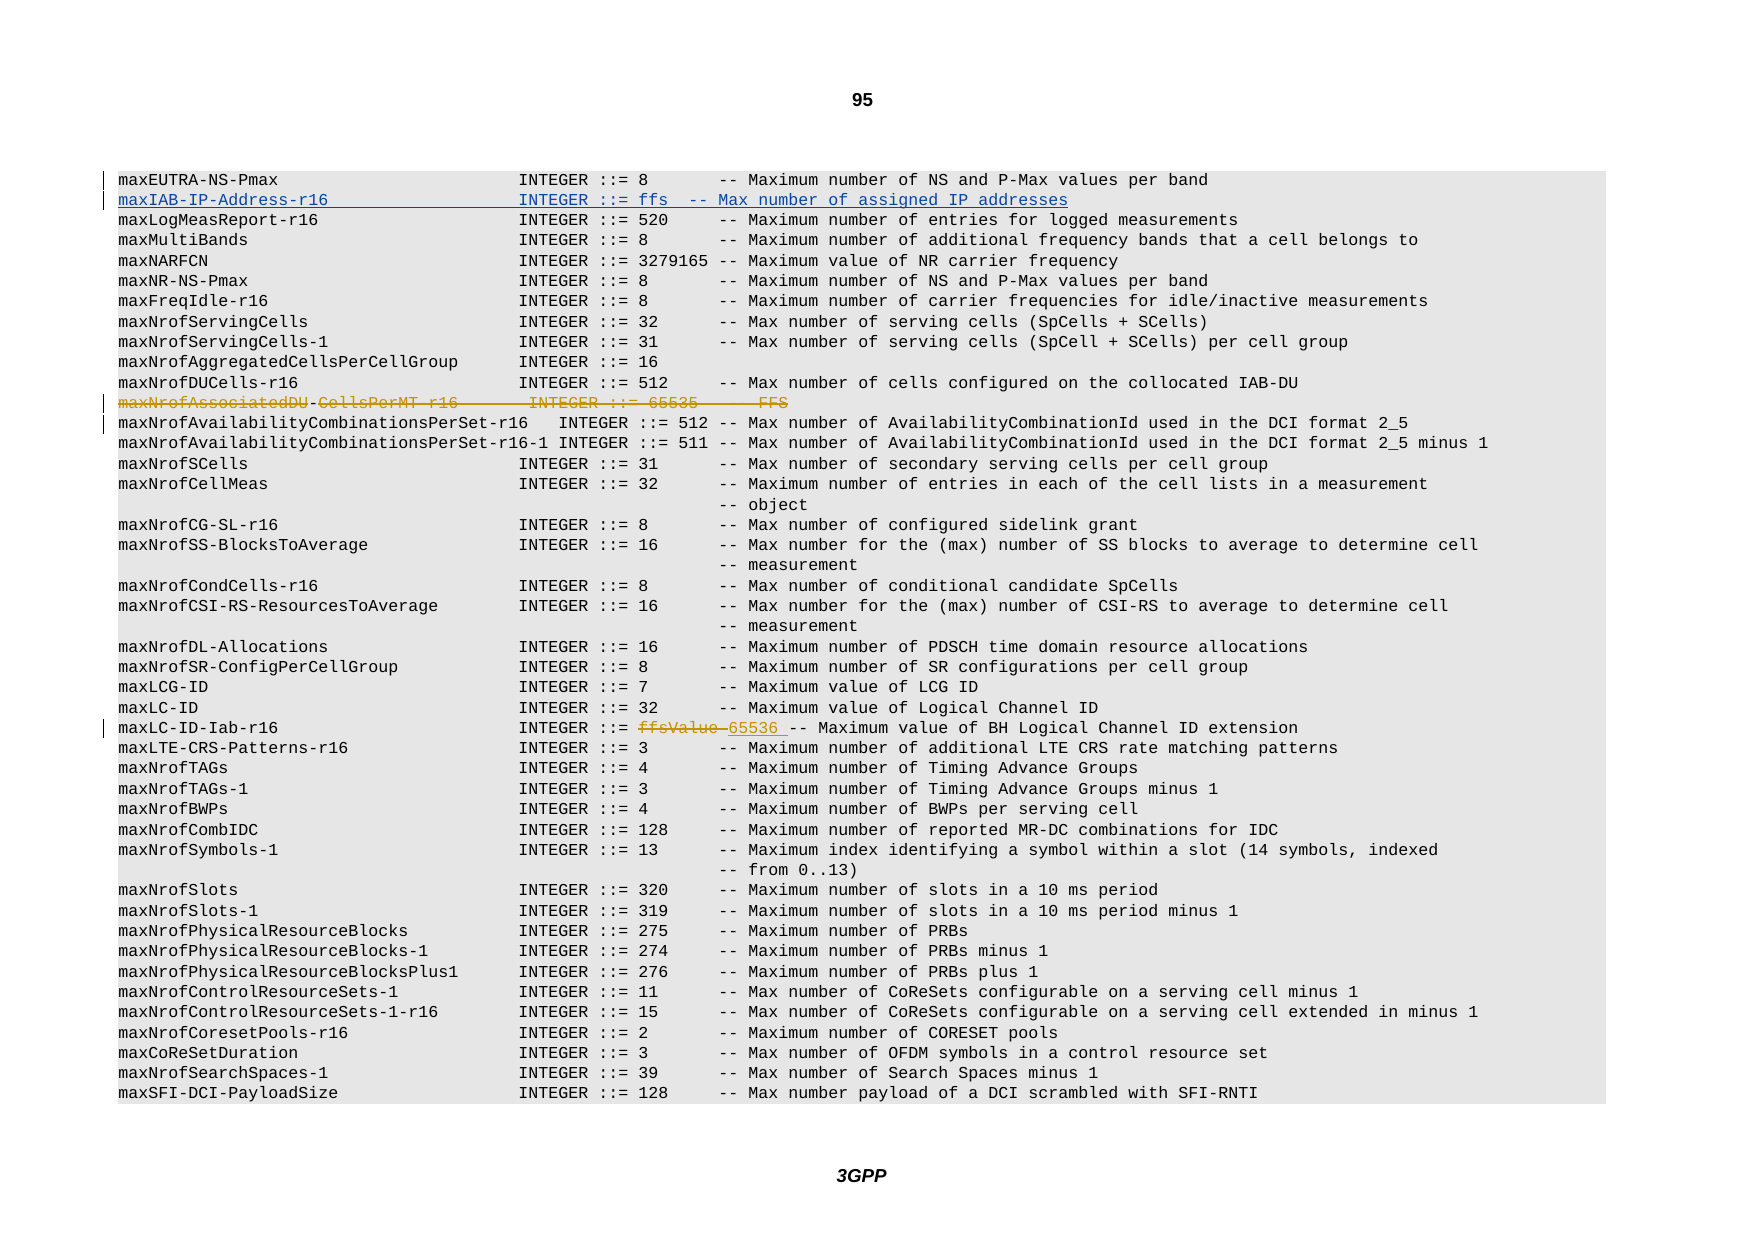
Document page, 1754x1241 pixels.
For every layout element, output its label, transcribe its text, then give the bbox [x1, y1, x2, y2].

text maxSFI-DCI-PayloadSize INTEGER ::= 128 -- Max number payload of a DCI scrambled with SFI-RNTI [118, 1085, 1606, 1104]
text maxNrofSlots-1 INTEGER ::= 319 -- Maximum number of slots in a 10 ms period minus 1 [118, 902, 1606, 921]
text maxNrofSCells INTEGER ::= 31 -- Max number of secondary serving cells per cell group [118, 455, 1606, 474]
text -- object [118, 496, 1606, 515]
text maxNrofSymbols-1 INTEGER ::= 13 -- Maximum index identifying a symbol within a slot (14 symbols, indexed [118, 841, 1606, 860]
text maxNrofAggregatedCellsPerCellGroup INTEGER ::= 16 [118, 354, 1606, 373]
text maxLC-ID INTEGER ::= 32 -- Maximum value of Logical Channel ID [118, 699, 1606, 718]
text maxNrofSS-BlocksToAverage INTEGER ::= 16 -- Max number for the (max) number of SS blocks to average to determine cell [118, 537, 1606, 556]
text maxNrofControlResourceSets-1-r16 INTEGER ::= 15 -- Max number of CoReSets configurable on a serving cell extended in minus 1 [118, 1004, 1606, 1023]
text -- from 0..13) [118, 862, 1606, 881]
text maxNrofSearchSpaces-1 INTEGER ::= 39 -- Max number of Search Spaces minus 1 [118, 1065, 1606, 1084]
text maxLCG-ID INTEGER ::= 7 -- Maximum value of LCG ID [118, 679, 1606, 698]
text maxNrofControlResourceSets-1 INTEGER ::= 11 -- Max number of CoReSets configurable on a serving cell minus 1 [118, 983, 1606, 1002]
text maxNrofCellMeas INTEGER ::= 32 -- Maximum number of entries in each of the cell lists in a measurement [118, 476, 1606, 494]
text maxNrofServingCells-1 INTEGER ::= 31 -- Max number of serving cells (SpCell + SCells) per cell group [118, 333, 1606, 352]
text maxNrofTAGs INTEGER ::= 4 -- Maximum number of Timing Advance Groups [118, 760, 1606, 779]
text maxNR-NS-Pmax INTEGER ::= 8 -- Maximum number of NS and P-Max values per band [118, 273, 1606, 291]
text maxLC-ID-Iab-r16 INTEGER ::= -- Maximum value of BH Logical Channel ID extension [118, 719, 1606, 738]
text maxNrofServingCells INTEGER ::= 32 -- Max number of serving cells (SpCells + SCells) [118, 313, 1606, 332]
text maxEUTRA-NS-Pmax INTEGER ::= 8 -- Maximum number of NS and P-Max values per band [118, 171, 1606, 190]
text maxNrofSR-ConfigPerCellGroup INTEGER ::= 8 -- Maximum number of SR configurations per cell group [118, 658, 1606, 677]
text maxNARFCN INTEGER ::= 3279165 -- Maximum value of NR carrier frequency [118, 252, 1606, 271]
text maxNrofPhysicalResourceBlocks-1 INTEGER ::= 274 -- Maximum number of PRBs minus 1 [118, 943, 1606, 962]
text maxNrofCoresetPools-r16 INTEGER ::= 2 -- Maximum number of CORESET pools [118, 1024, 1606, 1043]
text maxNrofDL-Allocations INTEGER ::= 16 -- Maximum number of PDSCH time domain resource allocations [118, 638, 1606, 657]
text maxNrofCombIDC INTEGER ::= 128 -- Maximum number of reported MR-DC combinations for IDC [118, 821, 1606, 840]
text maxLTE-CRS-Patterns-r16 INTEGER ::= 3 -- Maximum number of additional LTE CRS rate matching patterns [118, 740, 1606, 759]
text maxNrofCG-SL-r16 INTEGER ::= 8 -- Max number of configured sidelink grant [118, 516, 1606, 535]
text maxNrofPhysicalResourceBlocksPlus1 INTEGER ::= 276 -- Maximum number of PRBs plus 1 [118, 963, 1606, 982]
text maxNrofDUCells-r16 INTEGER ::= 512 -- Max number of cells configured on the collocated IAB-DU [118, 374, 1606, 393]
text maxFreqIdle-r16 INTEGER ::= 8 -- Maximum number of carrier frequencies for idle/inactive measurements [118, 293, 1606, 312]
text maxNrofAvailabilityCombinationsPerSet-r16-1 INTEGER ::= 511 -- Max number of AvailabilityCombinationId used in the DCI format 2_5 minus 1 [118, 435, 1606, 454]
text maxCoReSetDuration INTEGER ::= 3 -- Max number of OFDM symbols in a control resource set [118, 1044, 1606, 1063]
text maxNrofSlots INTEGER ::= 320 -- Maximum number of slots in a 10 ms period [118, 882, 1606, 901]
text maxMultiBands INTEGER ::= 8 -- Maximum number of additional frequency bands that a cell belongs to [118, 232, 1606, 251]
text maxNrofCSI-RS-ResourcesToAverage INTEGER ::= 16 -- Max number for the (max) number of CSI-RS to average to determine cell [118, 598, 1606, 616]
text maxNrofPhysicalResourceBlocks INTEGER ::= 275 -- Maximum number of PRBs [118, 923, 1606, 941]
text maxLogMeasReport-r16 INTEGER ::= 520 -- Maximum number of entries for logged measurements [118, 212, 1606, 231]
text -- measurement [118, 618, 1606, 637]
text maxNrofCondCells-r16 INTEGER ::= 8 -- Max number of conditional candidate SpCells [118, 577, 1606, 596]
text -- measurement [118, 557, 1606, 576]
text maxNrofTAGs-1 INTEGER ::= 3 -- Maximum number of Timing Advance Groups minus 1 [118, 780, 1606, 799]
text maxNrofBWPs INTEGER ::= 4 -- Maximum number of BWPs per serving cell [118, 801, 1606, 819]
text maxNrofAvailabilityCombinationsPerSet-r16 INTEGER ::= 512 -- Max number of AvailabilityCombinationId used in the DCI format 2_5 [118, 415, 1606, 434]
